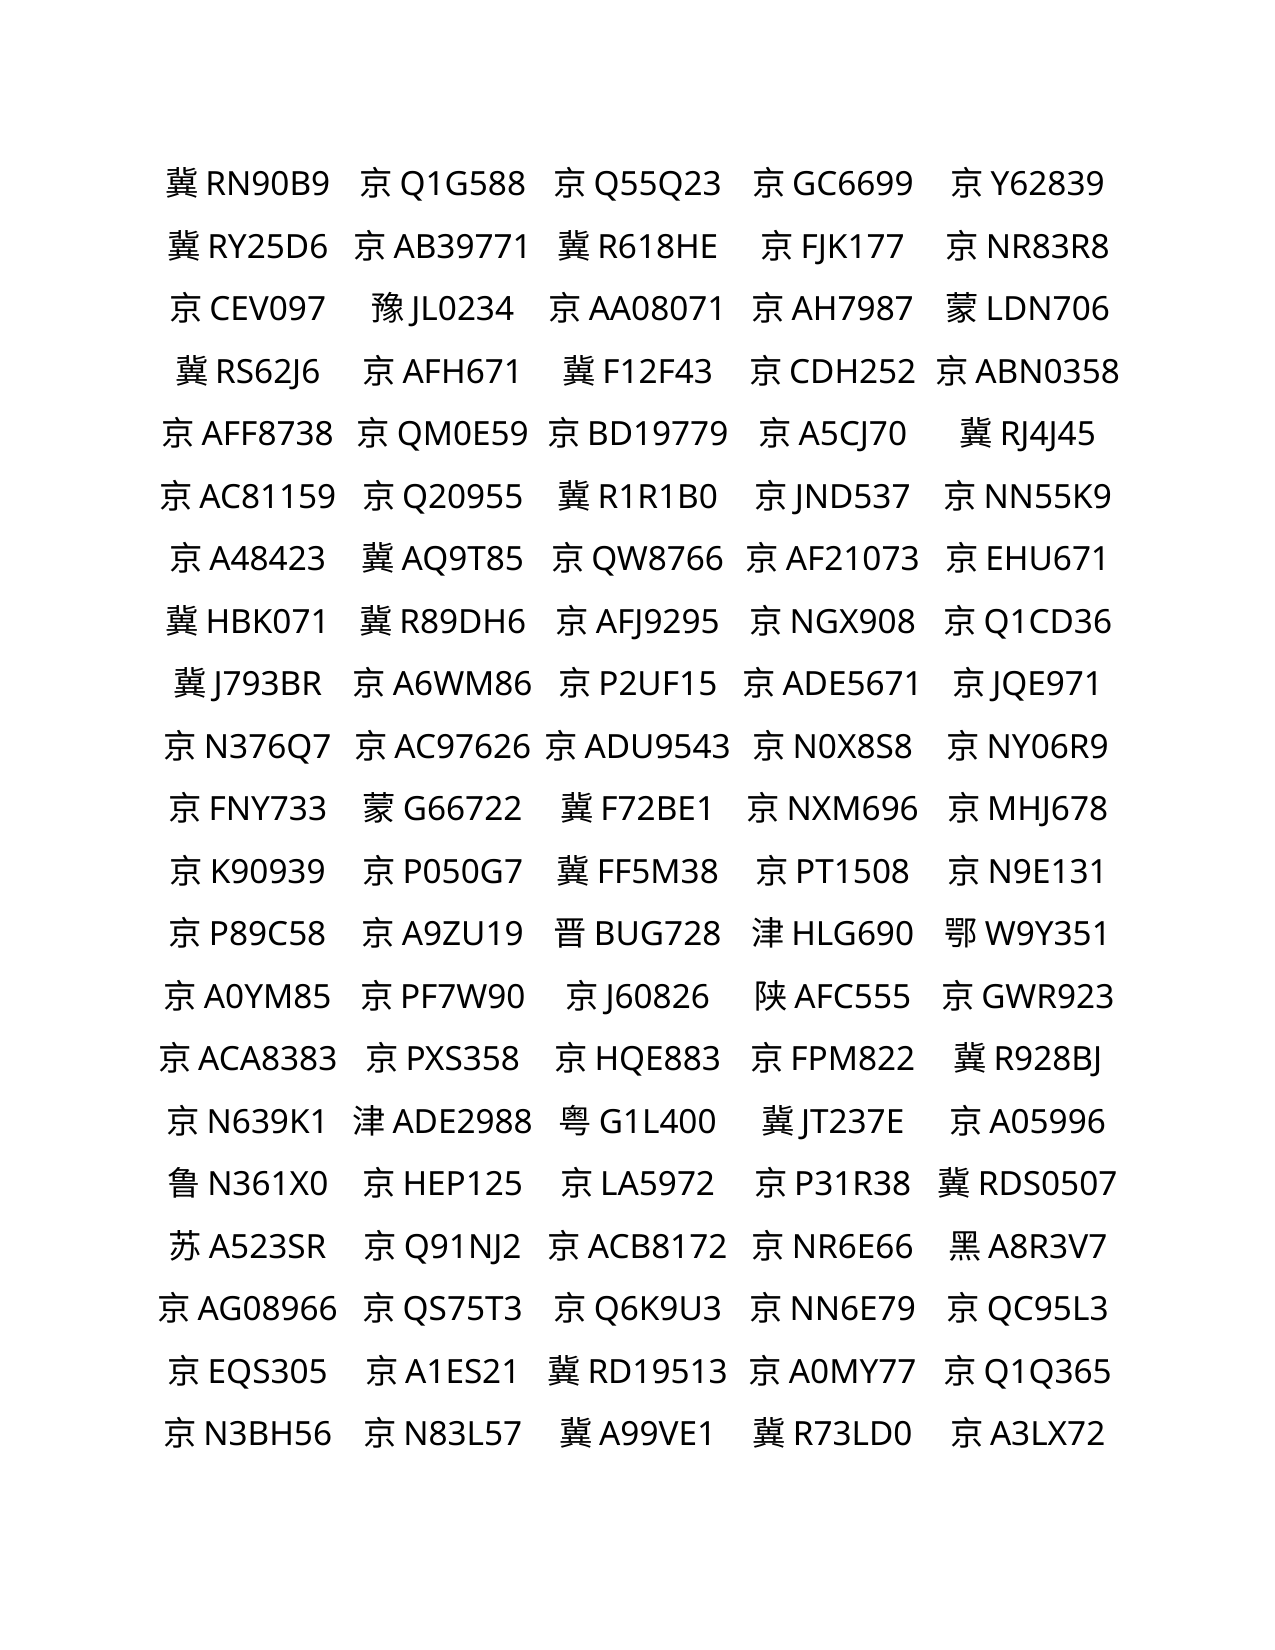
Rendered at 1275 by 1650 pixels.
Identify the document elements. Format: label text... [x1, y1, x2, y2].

table_cell 冀R618HE [540, 213, 735, 275]
table_cell 冀RS62J6 [150, 338, 345, 400]
table_cell 京P89C58 [150, 900, 345, 962]
table_cell 冀F12F43 [540, 338, 735, 400]
table_cell 津ADE2988 [345, 1088, 540, 1150]
table_cell 冀JT237E [735, 1088, 930, 1150]
table_cell 京EQS305 [150, 1338, 345, 1400]
table_cell 京FPM822 [735, 1025, 930, 1087]
table_cell 京JND537 [735, 463, 930, 525]
table_cell 京Q6K9U3 [540, 1275, 735, 1337]
table_cell 京A9ZU19 [345, 900, 540, 962]
table_cell 冀F72BE1 [540, 775, 735, 837]
table_cell 京A48423 [150, 525, 345, 587]
table_cell 京FNY733 [150, 775, 345, 837]
table_cell 京PXS358 [345, 1025, 540, 1087]
table_cell 京ADE5671 [735, 650, 930, 712]
table_cell 京AB39771 [345, 213, 540, 275]
table_cell 冀R89DH6 [345, 588, 540, 650]
table_cell 京NXM696 [735, 775, 930, 837]
table_cell 京QW8766 [540, 525, 735, 587]
table_cell 京QS75T3 [345, 1275, 540, 1337]
table_cell 津HLG690 [735, 900, 930, 962]
table_cell 京Q1CD36 [930, 588, 1125, 650]
table_cell 京AFF8738 [150, 400, 345, 462]
table_cell 京PT1508 [735, 838, 930, 900]
table_cell 京AH7987 [735, 275, 930, 337]
table_cell 京A05996 [930, 1088, 1125, 1150]
table_cell 冀FF5M38 [540, 838, 735, 900]
table_cell 京AFJ9295 [540, 588, 735, 650]
table_cell 京P31R38 [735, 1150, 930, 1212]
table_cell 京BD19779 [540, 400, 735, 462]
table_cell 京A3LX72 [930, 1400, 1125, 1462]
table_cell 京P050G7 [345, 838, 540, 900]
table_cell 豫JL0234 [345, 275, 540, 337]
table_cell 冀RJ4J45 [930, 400, 1125, 462]
table_cell 京P2UF15 [540, 650, 735, 712]
table_cell 鲁N361X0 [150, 1150, 345, 1212]
table_cell 京JQE971 [930, 650, 1125, 712]
table_cell 京CEV097 [150, 275, 345, 337]
table_cell 蒙G66722 [345, 775, 540, 837]
table_cell 京Q1Q365 [930, 1338, 1125, 1400]
table_cell 冀J793BR [150, 650, 345, 712]
table_cell 京AFH671 [345, 338, 540, 400]
table_cell 冀HBK071 [150, 588, 345, 650]
table_cell 京NR6E66 [735, 1213, 930, 1275]
table_cell 京AC81159 [150, 463, 345, 525]
table_cell 京GWR923 [930, 963, 1125, 1025]
table_cell 京A1ES21 [345, 1338, 540, 1400]
table_cell 京Q55Q23 [540, 150, 735, 212]
table_cell 京ACA8383 [150, 1025, 345, 1087]
table_cell 京MHJ678 [930, 775, 1125, 837]
table_cell 冀R73LD0 [735, 1400, 930, 1462]
table_cell 京N83L57 [345, 1400, 540, 1462]
table_cell 鄂W9Y351 [930, 900, 1125, 962]
table_cell 京NY06R9 [930, 713, 1125, 775]
table_cell 京EHU671 [930, 525, 1125, 587]
table_cell 冀AQ9T85 [345, 525, 540, 587]
table_cell 冀RD19513 [540, 1338, 735, 1400]
table_cell 京PF7W90 [345, 963, 540, 1025]
table_cell 京Q91NJ2 [345, 1213, 540, 1275]
table_cell 京AA08071 [540, 275, 735, 337]
table_cell 京ABN0358 [930, 338, 1125, 400]
table_cell 京A0MY77 [735, 1338, 930, 1400]
table_cell 京ADU9543 [540, 713, 735, 775]
table_cell 京ACB8172 [540, 1213, 735, 1275]
table_cell 黑A8R3V7 [930, 1213, 1125, 1275]
table_cell 京NGX908 [735, 588, 930, 650]
table_cell 冀RN90B9 [150, 150, 345, 212]
table_cell 冀RY25D6 [150, 213, 345, 275]
table_cell 京Q20955 [345, 463, 540, 525]
table_cell 京AF21073 [735, 525, 930, 587]
table_cell 苏A523SR [150, 1213, 345, 1275]
table_cell 京N9E131 [930, 838, 1125, 900]
table_cell 京QM0E59 [345, 400, 540, 462]
table_cell 京HEP125 [345, 1150, 540, 1212]
table_cell 京A0YM85 [150, 963, 345, 1025]
table_cell 冀R928BJ [930, 1025, 1125, 1087]
table_cell 京N639K1 [150, 1088, 345, 1150]
table_cell 陕AFC555 [735, 963, 930, 1025]
table_cell 京NR83R8 [930, 213, 1125, 275]
table_cell 蒙LDN706 [930, 275, 1125, 337]
table_cell 冀A99VE1 [540, 1400, 735, 1462]
table_cell 京N376Q7 [150, 713, 345, 775]
table_cell 冀RDS0507 [930, 1150, 1125, 1212]
table_cell 京FJK177 [735, 213, 930, 275]
table_cell 京J60826 [540, 963, 735, 1025]
table_cell 京A6WM86 [345, 650, 540, 712]
table_cell 京GC6699 [735, 150, 930, 212]
table_cell 京NN6E79 [735, 1275, 930, 1337]
table_cell 京NN55K9 [930, 463, 1125, 525]
table_cell 京Q1G588 [345, 150, 540, 212]
table_cell 京CDH252 [735, 338, 930, 400]
table_cell 晋BUG728 [540, 900, 735, 962]
table_cell 京LA5972 [540, 1150, 735, 1212]
table_cell 京HQE883 [540, 1025, 735, 1087]
table_cell 京N3BH56 [150, 1400, 345, 1462]
table_cell 京Y62839 [930, 150, 1125, 212]
table_cell 京QC95L3 [930, 1275, 1125, 1337]
table_cell 京AG08966 [150, 1275, 345, 1337]
table_cell 冀R1R1B0 [540, 463, 735, 525]
table_cell 京K90939 [150, 838, 345, 900]
table_cell 京N0X8S8 [735, 713, 930, 775]
table_cell 京A5CJ70 [735, 400, 930, 462]
table_cell 粤G1L400 [540, 1088, 735, 1150]
table_cell 京AC97626 [345, 713, 540, 775]
